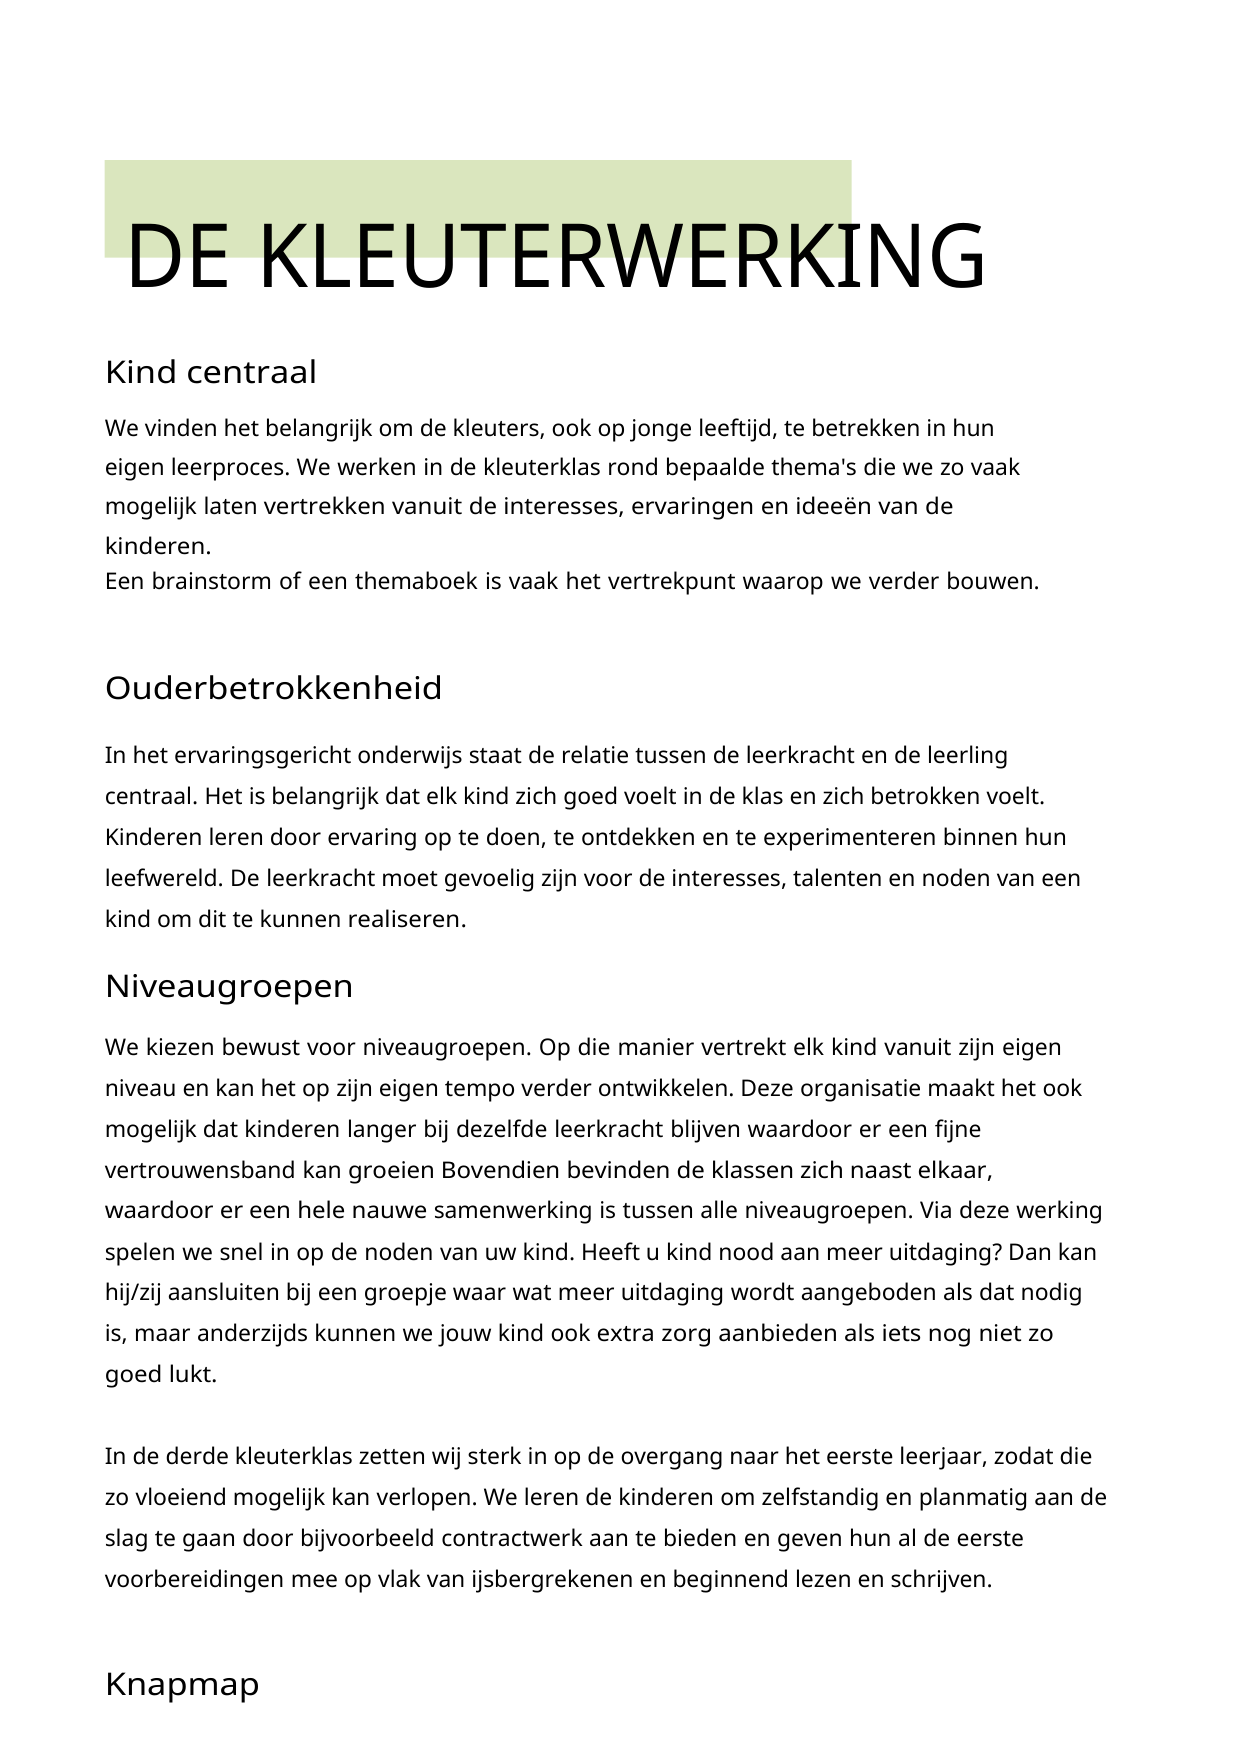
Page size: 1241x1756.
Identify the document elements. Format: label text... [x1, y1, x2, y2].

subtitle DE KLEUTERWERKING [124, 193, 1240, 313]
text We kiezen bewust voor niveaugroepen. Op die manier vertrekt elk kind vanuit zijn eigen niveau en kan het op zijn eigen tempo verder ontwikkelen. Deze organisatie maakt het ook mogelijk dat kinderen langer bij dezelfde leerkracht blijven waardoor er een fijne vertrouwensband kan groeien Bovendien bevinden de klassen zich naast elkaar, waardoor er een hele nauwe samenwerking is tussen alle niveaugroepen. Via deze werking spelen we snel in op de noden van uw kind. Heeft u kind nood aan meer uitdaging? Dan kan hij/zij aansluiten bij een groepje waar wat meer uitdaging wordt aangeboden als dat nodig is, maar anderzijds kunnen we jouw kind ook extra zorg aanbieden als iets nog niet zo goed lukt. [104, 1031, 1103, 1389]
subtitle Niveaugroepen [104, 963, 1240, 1006]
subtitle Kind centraal [104, 350, 1240, 393]
subtitle Ouderbetrokkenheid [104, 666, 1240, 708]
text In het ervaringsgericht onderwijs staat de relatie tussen de leerkracht en de leerling centraal. Het is belangrijk dat elk kind zich goed voelt in de klas en zich betrokken voelt. Kinderen leren door ervaring op te doen, te ontdekken en te experimenteren binnen hun leefwereld. De leerkracht moet gevoelig zijn voor de interesses, talenten en noden van een kind om dit te kunnen realiseren. [104, 739, 1092, 934]
text Een brainstorm of een themaboek is vaak het vertrekpunt waarop we verder bouwen. [104, 569, 1240, 595]
subtitle Knapmap [104, 1662, 1240, 1705]
text We vinden het belangrijk om de kleuters, ook op jonge leeftijd, te betrekken in hun eigen leerproces. We werken in de kleuterklas rond bepaalde thema's die we zo vaak mogelijk laten vertrekken vanuit de interesses, ervaringen en ideeën van de kinderen. [104, 411, 1056, 561]
text In de derde kleuterklas zetten wij sterk in op de overgang naar het eerste leerjaar, zodat die zo vloeiend mogelijk kan verlopen. We leren de kinderen om zelfstandig en planmatig aan de slag te gaan door bijvoorbeeld contractwerk aan te bieden en geven hun al de eerste voorbereidingen mee op vlak van ijsbergrekenen en beginnend lezen en schrijven. [104, 1440, 1114, 1594]
